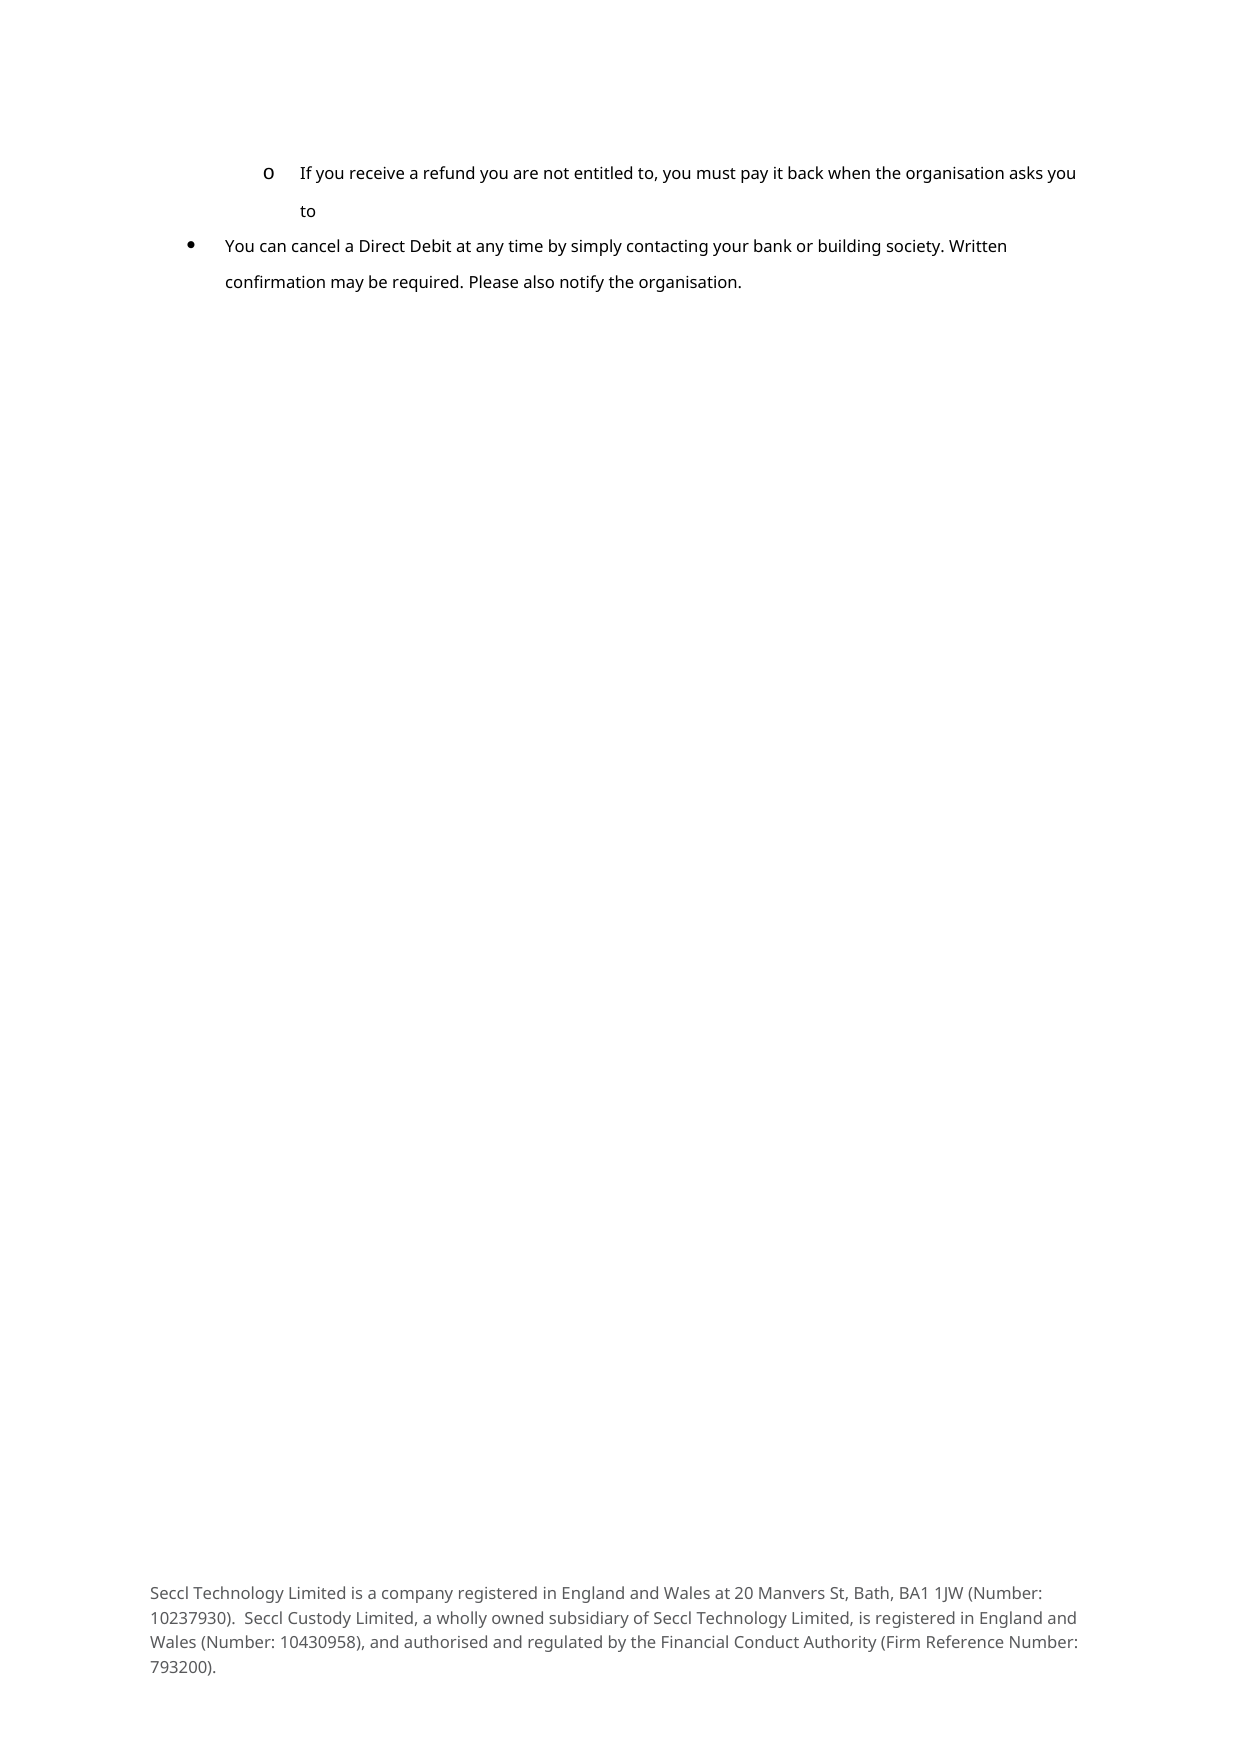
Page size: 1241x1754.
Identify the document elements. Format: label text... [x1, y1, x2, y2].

list You can cancel a Direct Debit at any time by simply contacting your bank or building society. Written confirmation may be required. Please also notify the organisation. [187, 222, 1090, 294]
list If you receive a refund you are not entitled to, you must pay it back when the organisation asks you to [262, 150, 1090, 222]
